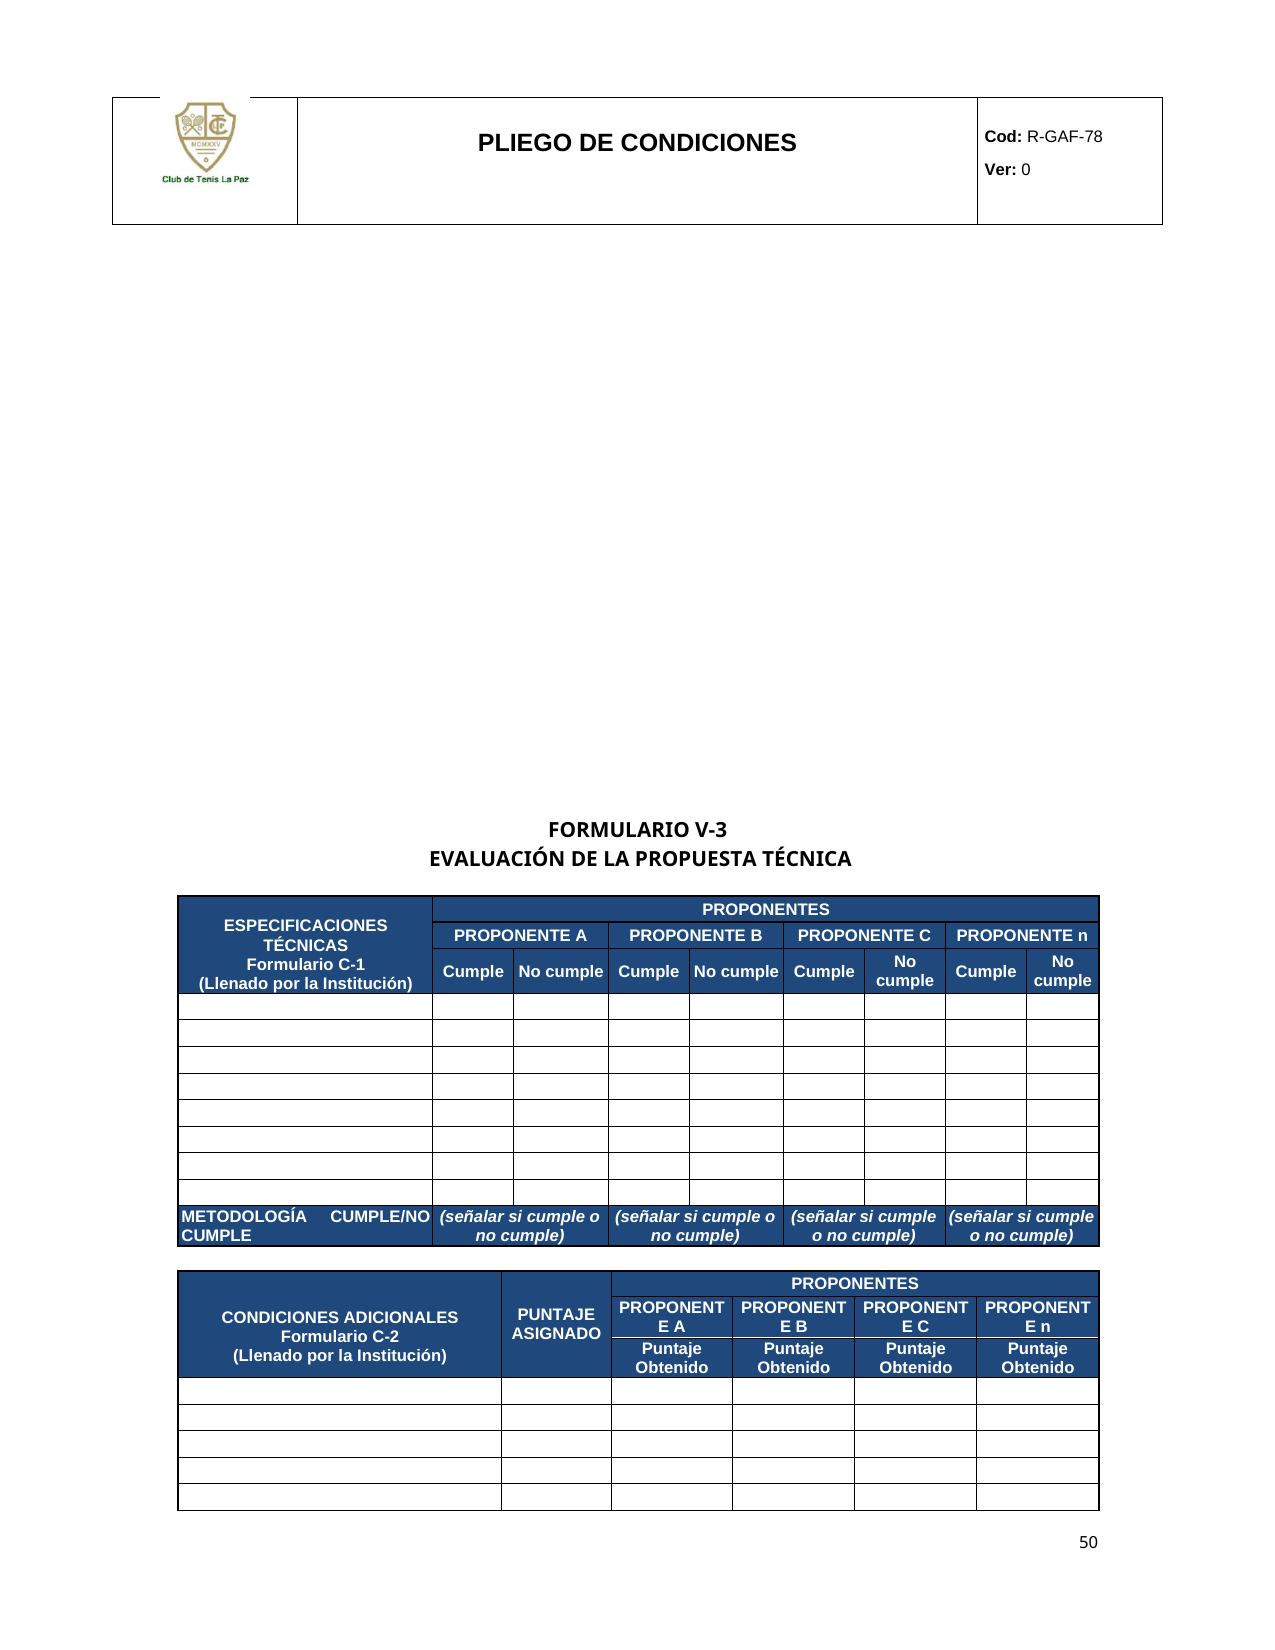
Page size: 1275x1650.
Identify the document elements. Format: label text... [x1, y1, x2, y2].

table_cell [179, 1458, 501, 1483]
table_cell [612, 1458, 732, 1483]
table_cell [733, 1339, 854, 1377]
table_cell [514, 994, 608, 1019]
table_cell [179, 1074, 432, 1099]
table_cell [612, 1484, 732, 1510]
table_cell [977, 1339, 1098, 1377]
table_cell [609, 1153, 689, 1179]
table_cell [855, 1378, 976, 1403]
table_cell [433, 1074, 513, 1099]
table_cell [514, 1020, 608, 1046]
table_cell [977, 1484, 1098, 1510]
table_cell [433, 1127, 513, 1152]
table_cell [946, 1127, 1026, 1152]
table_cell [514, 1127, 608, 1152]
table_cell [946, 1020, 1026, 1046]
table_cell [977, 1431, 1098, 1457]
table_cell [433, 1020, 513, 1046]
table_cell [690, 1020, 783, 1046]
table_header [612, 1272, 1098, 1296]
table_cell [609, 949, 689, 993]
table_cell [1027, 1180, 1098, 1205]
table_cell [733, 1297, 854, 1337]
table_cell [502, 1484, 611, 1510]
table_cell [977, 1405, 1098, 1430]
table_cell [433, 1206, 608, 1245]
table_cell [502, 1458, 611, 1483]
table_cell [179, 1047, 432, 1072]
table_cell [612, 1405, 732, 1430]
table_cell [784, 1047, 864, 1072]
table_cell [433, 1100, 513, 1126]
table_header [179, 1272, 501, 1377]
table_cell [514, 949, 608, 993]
text FORMULARIO V-3 [177, 815, 1098, 844]
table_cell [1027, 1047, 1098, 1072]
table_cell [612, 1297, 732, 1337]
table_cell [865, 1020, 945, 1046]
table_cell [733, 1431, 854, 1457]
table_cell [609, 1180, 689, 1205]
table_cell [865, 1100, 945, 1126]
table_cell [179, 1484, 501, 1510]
text EVALUACIÓN DE LA PROPUESTA TÉCNICA [177, 844, 1098, 872]
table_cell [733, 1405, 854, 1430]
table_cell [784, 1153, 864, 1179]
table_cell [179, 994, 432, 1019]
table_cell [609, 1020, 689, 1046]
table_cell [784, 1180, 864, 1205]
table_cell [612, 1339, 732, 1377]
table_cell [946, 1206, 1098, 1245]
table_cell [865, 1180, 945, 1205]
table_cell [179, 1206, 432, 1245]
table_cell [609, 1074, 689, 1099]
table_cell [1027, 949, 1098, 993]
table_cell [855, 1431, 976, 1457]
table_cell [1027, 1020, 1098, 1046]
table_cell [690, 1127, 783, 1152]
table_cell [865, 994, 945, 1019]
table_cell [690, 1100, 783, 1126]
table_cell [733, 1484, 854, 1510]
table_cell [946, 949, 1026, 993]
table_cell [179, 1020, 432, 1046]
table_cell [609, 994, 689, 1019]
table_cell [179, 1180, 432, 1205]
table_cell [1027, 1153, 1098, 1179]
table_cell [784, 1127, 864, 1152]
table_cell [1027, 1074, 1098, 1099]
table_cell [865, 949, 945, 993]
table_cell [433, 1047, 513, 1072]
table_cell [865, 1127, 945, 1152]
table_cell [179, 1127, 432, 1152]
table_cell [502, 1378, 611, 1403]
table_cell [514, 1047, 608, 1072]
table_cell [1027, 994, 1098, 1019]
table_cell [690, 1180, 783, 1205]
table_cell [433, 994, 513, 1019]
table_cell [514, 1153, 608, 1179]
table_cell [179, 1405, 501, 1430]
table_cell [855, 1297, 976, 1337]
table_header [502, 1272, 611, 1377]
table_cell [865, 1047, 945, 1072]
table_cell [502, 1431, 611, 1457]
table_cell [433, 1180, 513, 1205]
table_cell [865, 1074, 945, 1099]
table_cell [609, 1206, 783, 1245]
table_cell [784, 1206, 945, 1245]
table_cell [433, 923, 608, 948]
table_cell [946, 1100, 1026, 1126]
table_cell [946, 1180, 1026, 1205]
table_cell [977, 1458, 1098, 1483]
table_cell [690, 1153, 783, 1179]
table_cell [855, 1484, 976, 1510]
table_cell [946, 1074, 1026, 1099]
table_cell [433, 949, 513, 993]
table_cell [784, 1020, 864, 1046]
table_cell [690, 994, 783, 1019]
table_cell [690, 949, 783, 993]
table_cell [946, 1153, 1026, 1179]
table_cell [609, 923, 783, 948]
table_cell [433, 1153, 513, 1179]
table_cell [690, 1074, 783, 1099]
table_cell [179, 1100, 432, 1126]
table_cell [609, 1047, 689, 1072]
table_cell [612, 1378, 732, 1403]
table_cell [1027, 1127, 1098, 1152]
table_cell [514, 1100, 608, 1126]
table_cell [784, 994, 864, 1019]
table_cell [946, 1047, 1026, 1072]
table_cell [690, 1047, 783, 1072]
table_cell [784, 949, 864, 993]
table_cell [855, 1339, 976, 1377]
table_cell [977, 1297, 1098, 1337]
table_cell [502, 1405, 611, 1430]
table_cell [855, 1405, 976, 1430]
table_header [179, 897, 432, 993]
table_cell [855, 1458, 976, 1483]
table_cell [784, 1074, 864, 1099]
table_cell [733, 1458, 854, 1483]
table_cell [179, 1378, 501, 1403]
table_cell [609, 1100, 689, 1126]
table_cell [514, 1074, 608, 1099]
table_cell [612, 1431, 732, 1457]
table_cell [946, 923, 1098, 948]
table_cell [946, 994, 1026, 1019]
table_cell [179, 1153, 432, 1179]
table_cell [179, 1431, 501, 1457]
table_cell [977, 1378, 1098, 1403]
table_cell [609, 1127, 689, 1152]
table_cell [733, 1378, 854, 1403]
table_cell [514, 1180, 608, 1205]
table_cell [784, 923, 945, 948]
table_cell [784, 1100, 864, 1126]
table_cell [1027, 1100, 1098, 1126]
picture [160, 97, 251, 188]
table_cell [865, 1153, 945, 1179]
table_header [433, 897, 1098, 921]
